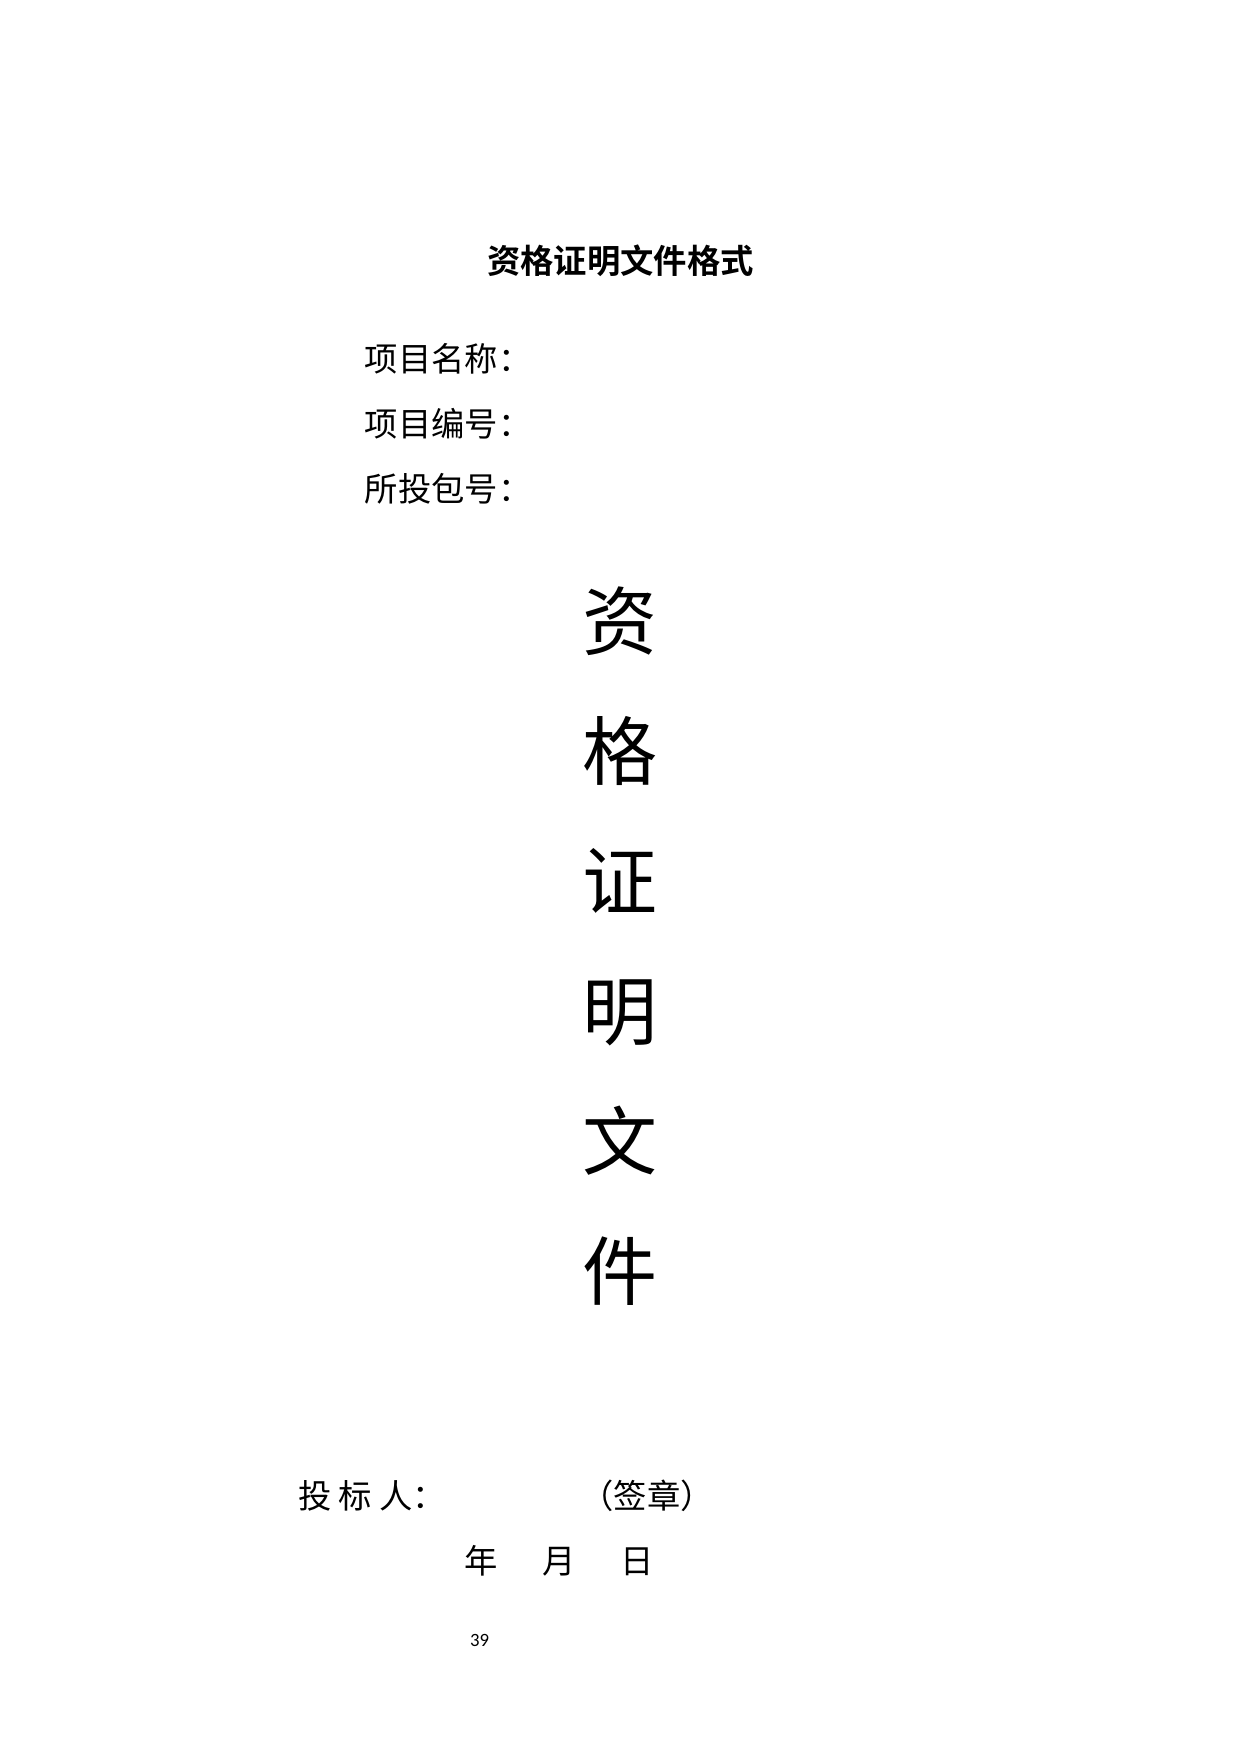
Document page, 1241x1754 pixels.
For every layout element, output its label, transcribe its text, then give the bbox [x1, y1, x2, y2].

text 项目名称： [231, 324, 1053, 389]
text 项目编号： [231, 389, 1053, 454]
text 件 [187, 1202, 1053, 1332]
text 年 月 日 [231, 1527, 1053, 1592]
text 文 [187, 1072, 1053, 1202]
text 投 标 人： （签章） [231, 1462, 1053, 1527]
text 所投包号： [231, 454, 1053, 519]
text 资 [187, 552, 1053, 682]
text 资格证明文件格式 [187, 227, 1053, 292]
text 格 [187, 682, 1053, 812]
text 证 [187, 812, 1053, 942]
text 明 [187, 942, 1053, 1072]
